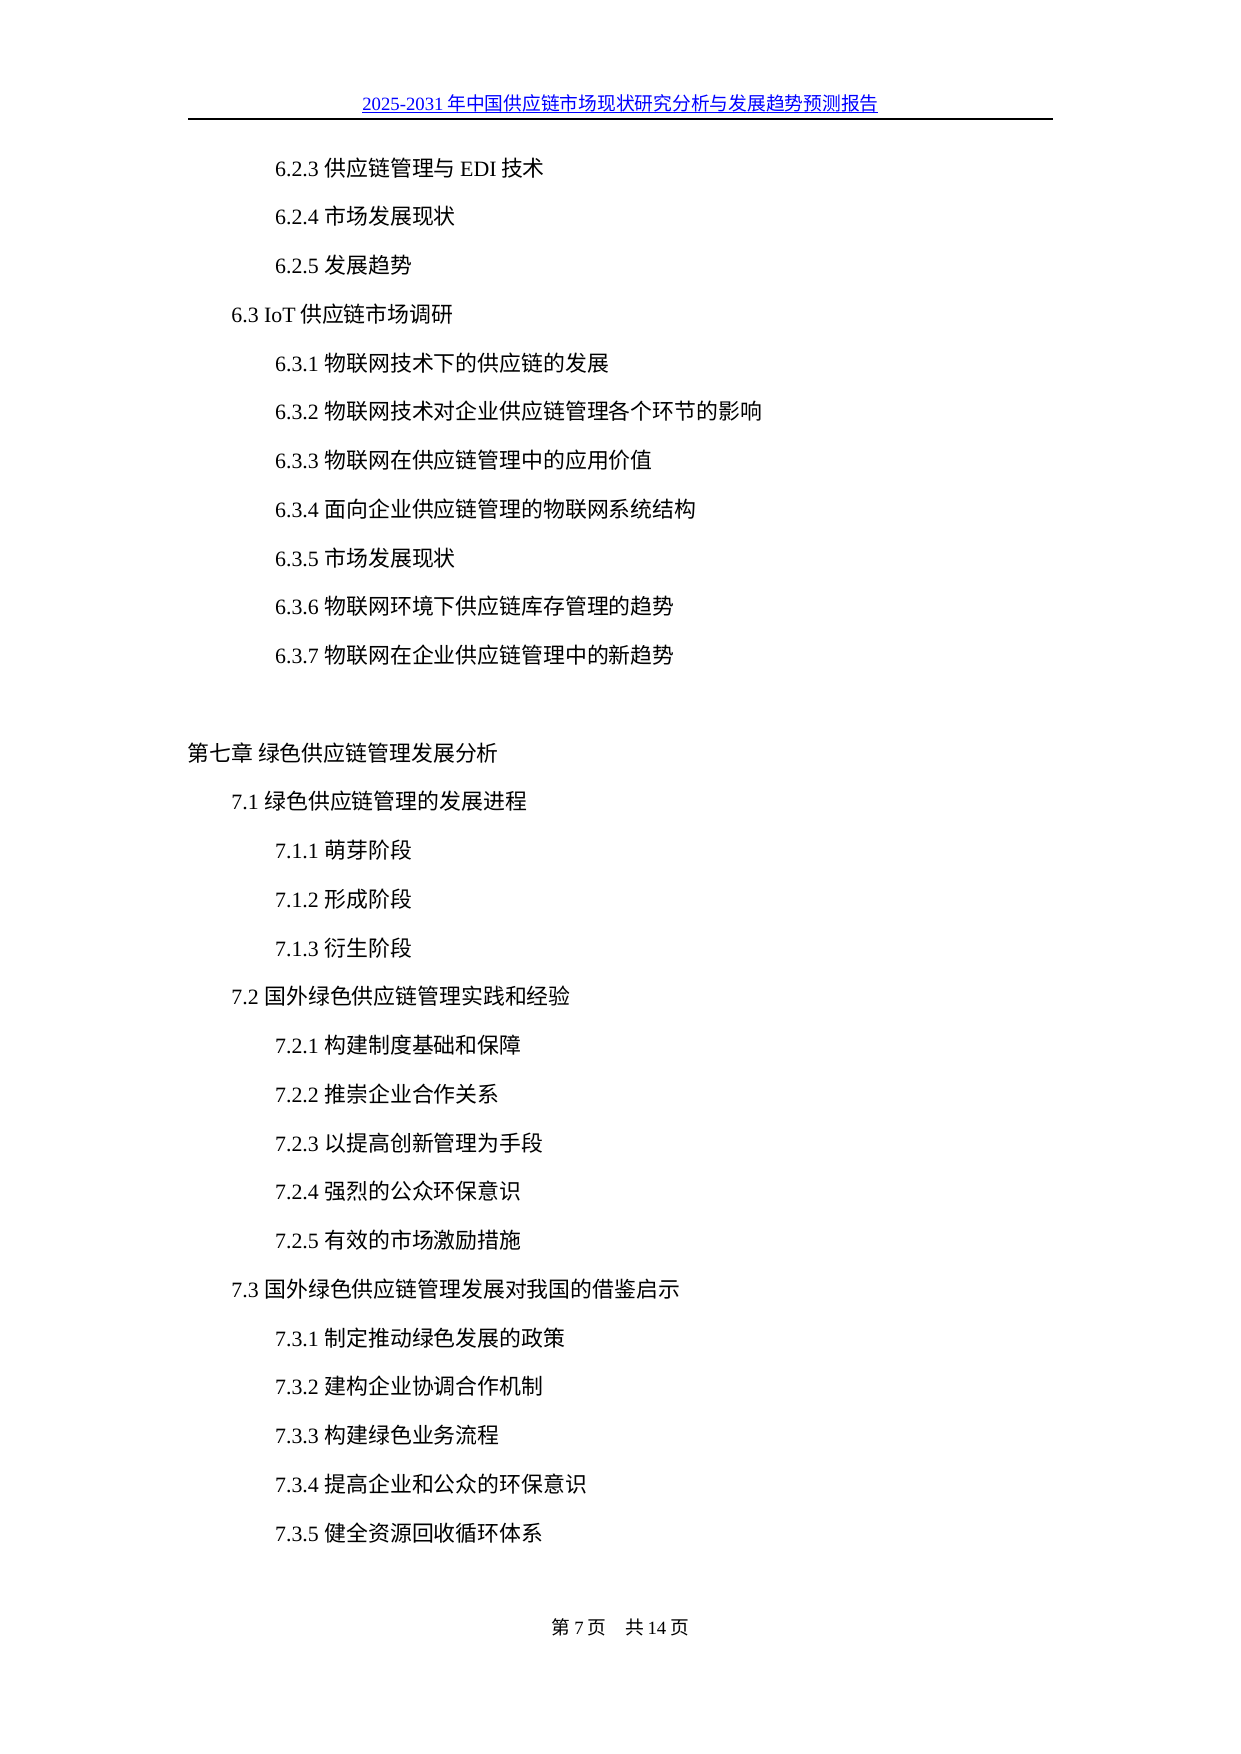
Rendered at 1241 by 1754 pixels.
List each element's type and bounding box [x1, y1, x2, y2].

text [187, 150, 1053, 1548]
